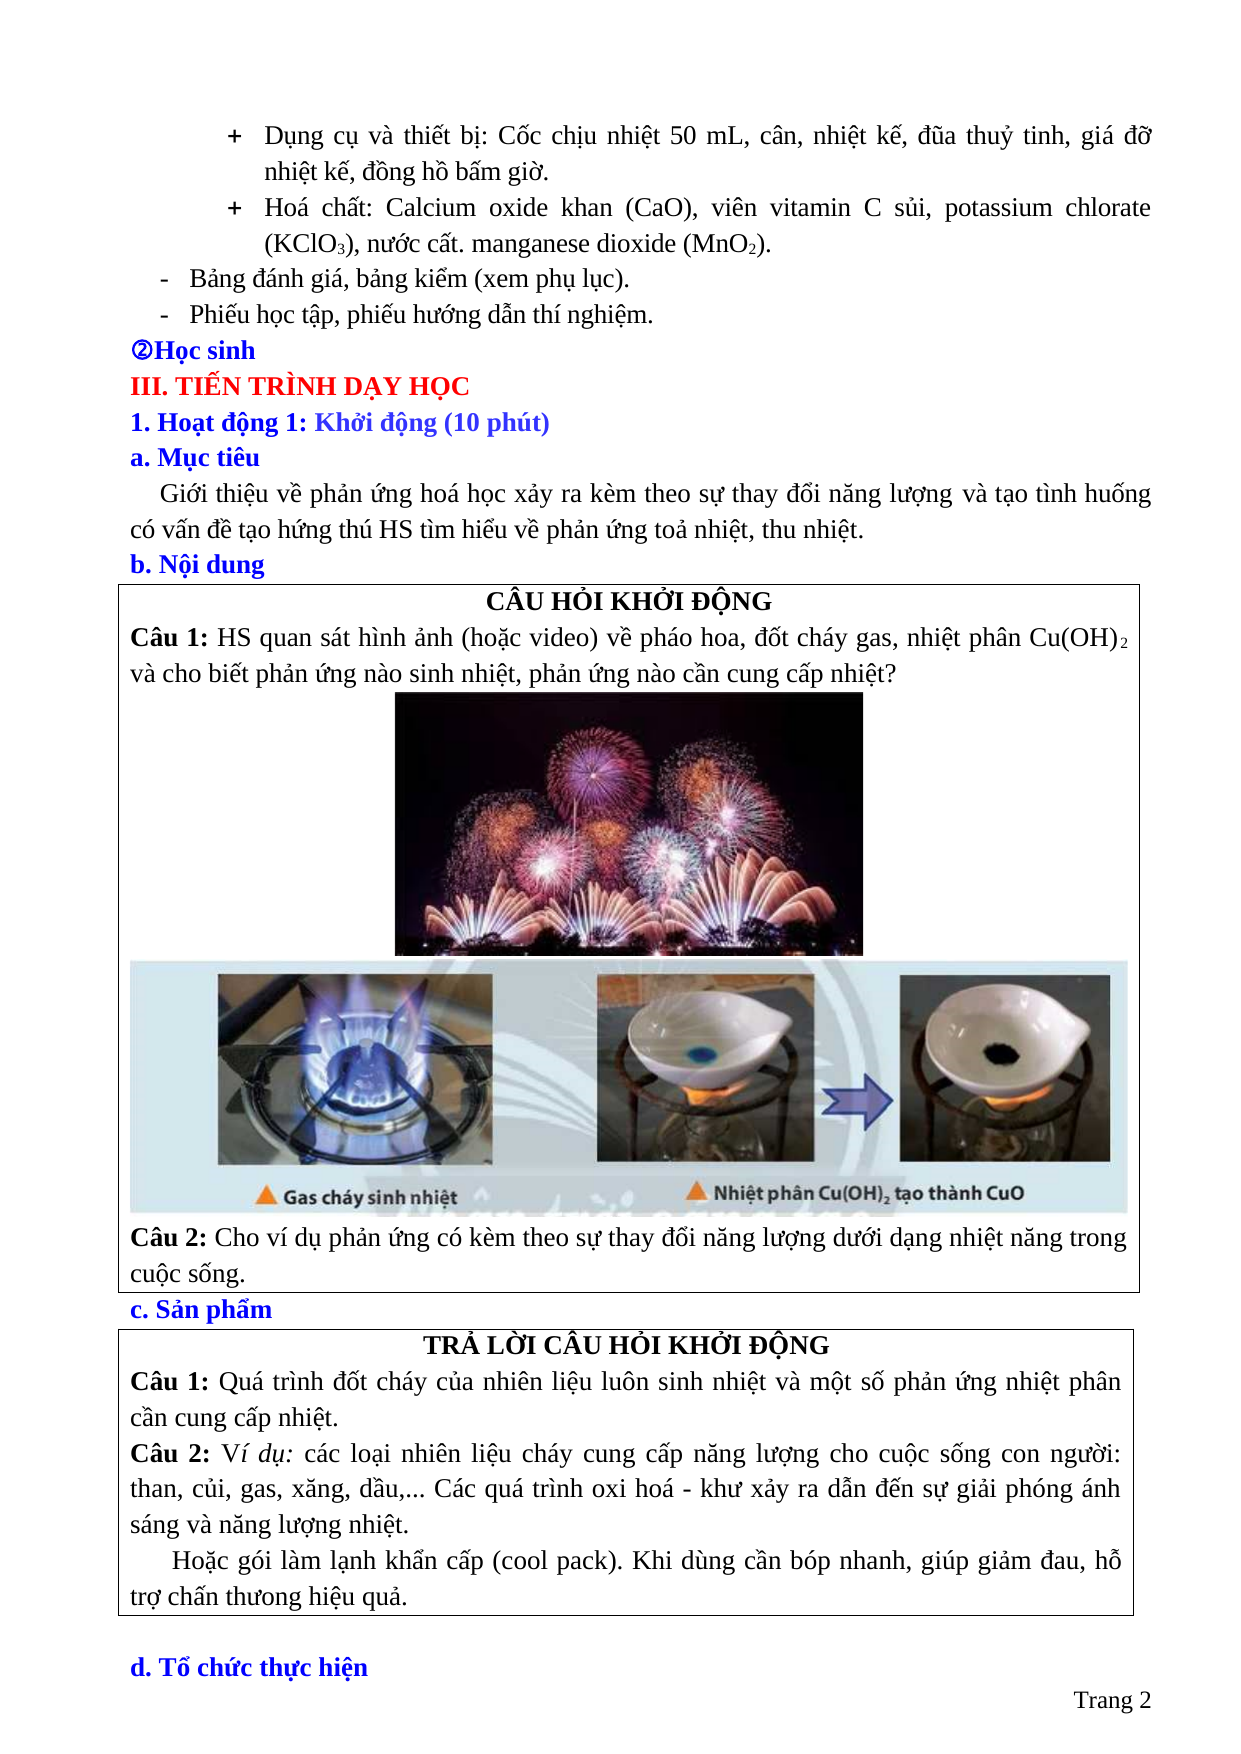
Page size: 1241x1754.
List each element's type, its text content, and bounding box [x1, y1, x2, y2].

text a. Mục tiêu [130, 441, 1152, 472]
table_header TRẢ LỜI CÂU HỎI KHỞI ĐỘNG Câu 1: Quá trình đốt cháy của nhiên liệu luôn sinh nhiệt và một số phản ứng nhiệt phân cần cung cấp nhiệt. Câu 2: Ví dụ: các loại nhiên liệu cháy cung cấp năng lượng cho cuộc sống con người: than, củi, gas, xăng, dầu,... Các quá trình oxi hoá - khư xảy ra dẫn đến sự giải phóng ánh sáng và năng lượng nhiệt. Hoặc gói làm lạnh khẩn cấp (cool pack). Khi dùng cần bóp nhanh, giúp giảm đau, hỗ trợ chấn thưong hiệu quả. [119, 1330, 1133, 1614]
text c. Sản phẩm [130, 1293, 1152, 1324]
text b. Nội dung [130, 548, 1152, 580]
list Phiếu học tập, phiếu hướng dẫn thí nghiệm. [130, 298, 1152, 329]
text Học sinh [130, 334, 1152, 365]
text d. Tổ chức thực hiện [130, 1651, 1152, 1682]
list Bảng đánh giá, bảng kiểm (xem phụ lục). [130, 262, 1152, 294]
text III. TIẾN TRÌNH DẠY HỌC [130, 370, 1152, 401]
picture [129, 959, 1128, 1217]
table_header CÂU HỎI KHỞI ĐỘNG Câu 1: HS quan sát hình ảnh (hoặc video) về pháo hoa, đốt cháy gas, nhiệt phân Cu(OH)2 và cho biết phản ứng nào sinh nhiệt, phản ứng nào cần cung cấp nhiệt? Câu 2: Cho ví dụ phản ứng có kèm theo sự thay đổi năng lượng dưới dạng nhiệt năng trong cuộc sống. [119, 585, 1139, 1292]
picture [394, 692, 864, 956]
list Hoá chất: Calcium oxide khan (CaO), viên vitamin C sủi, potassium chlorate (KClO3), nước cất. manganese dioxide (MnO2). [227, 191, 1152, 258]
text Giới thiệu về phản ứng hoá học xảy ra kèm theo sự thay đổi năng lượng và tạo tình huống có vấn đề tạo hứng thú HS tìm hiểu về phản ứng toả nhiệt, thu nhiệt. [130, 477, 1152, 544]
list Dụng cụ và thiết bị: Cốc chịu nhiệt 50 mL, cân, nhiệt kế, đũa thuỷ tinh, giá đỡ nhiệt kế, đồng hồ bấm giờ. [227, 119, 1152, 186]
text 1. Hoạt động 1: Khởi động (10 phút) [130, 406, 1152, 437]
